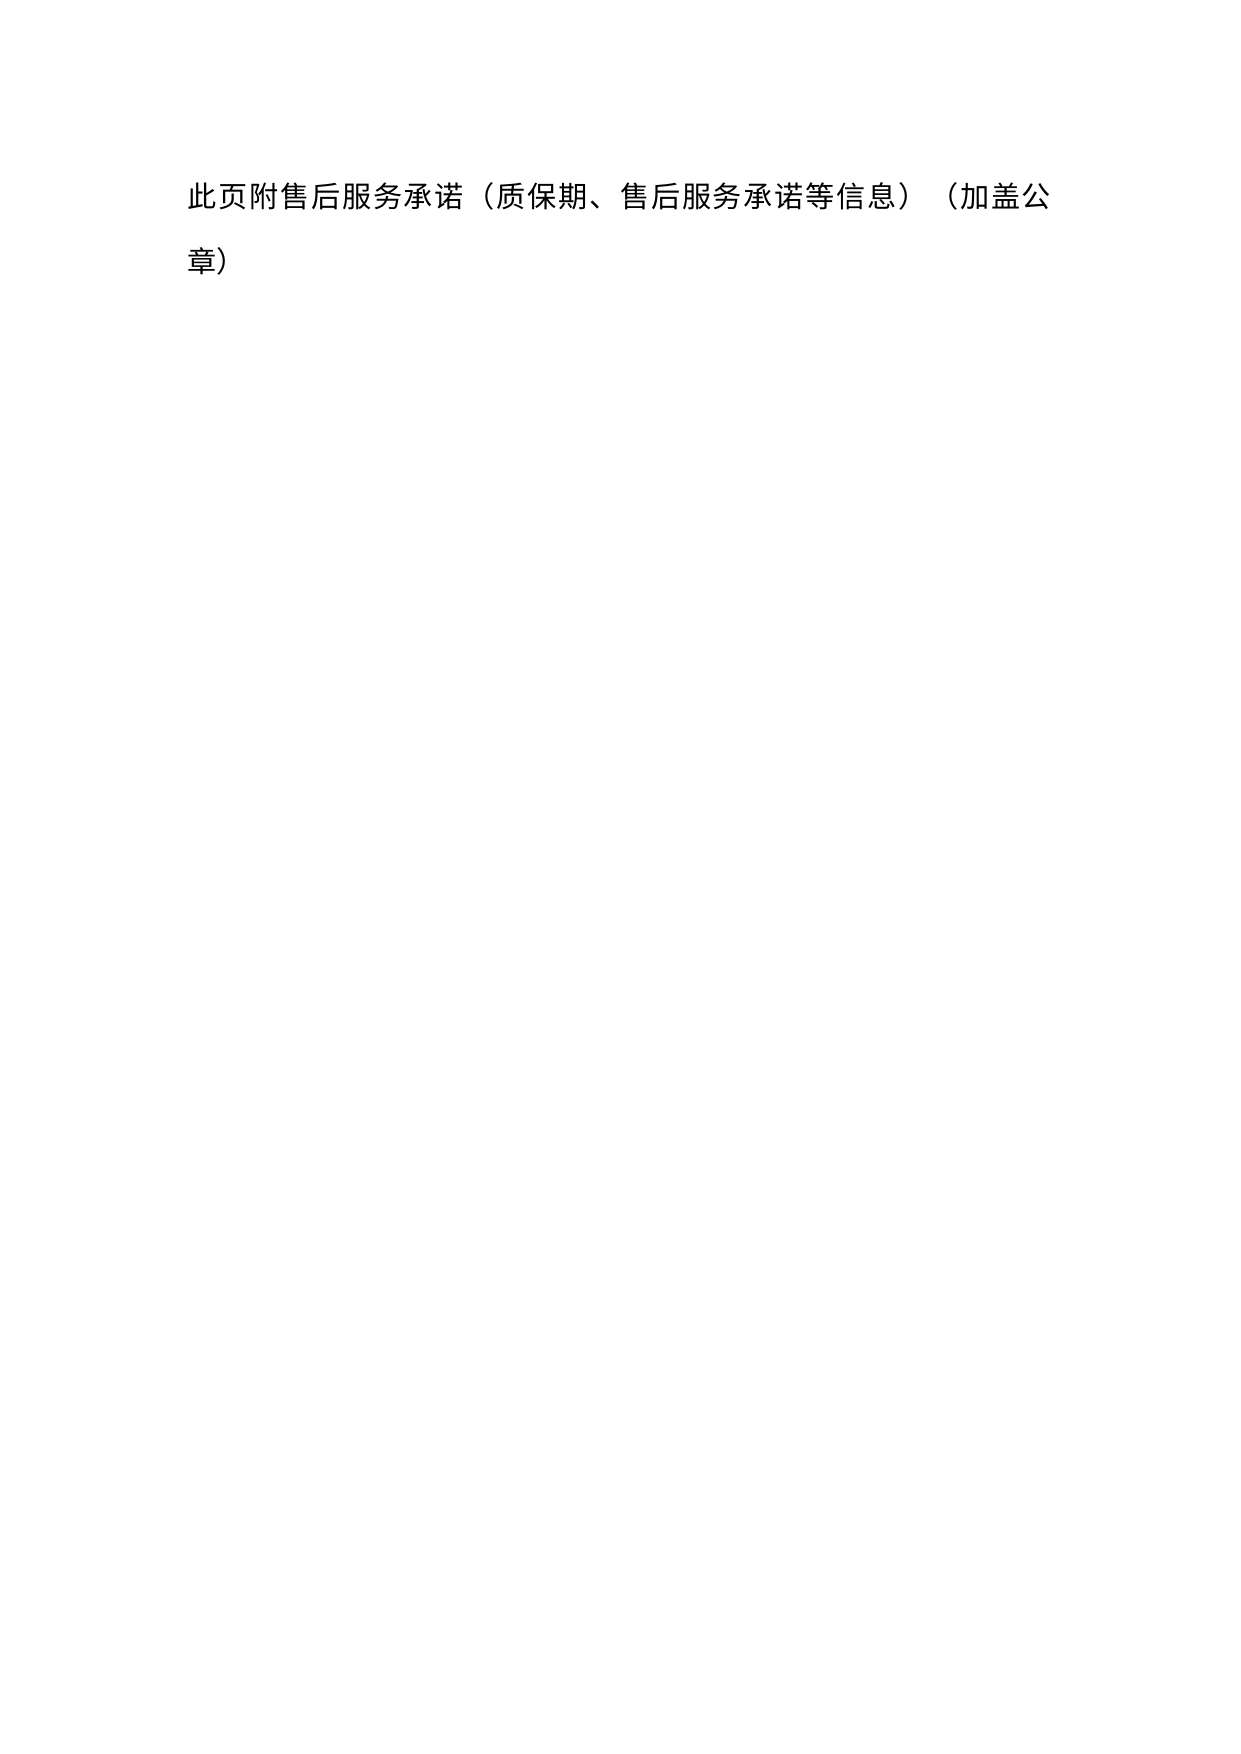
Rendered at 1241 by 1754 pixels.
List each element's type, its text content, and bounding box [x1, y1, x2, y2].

text 此页附售后服务承诺（质保期、售后服务承诺等信息）（加盖公章） [187, 162, 1053, 292]
